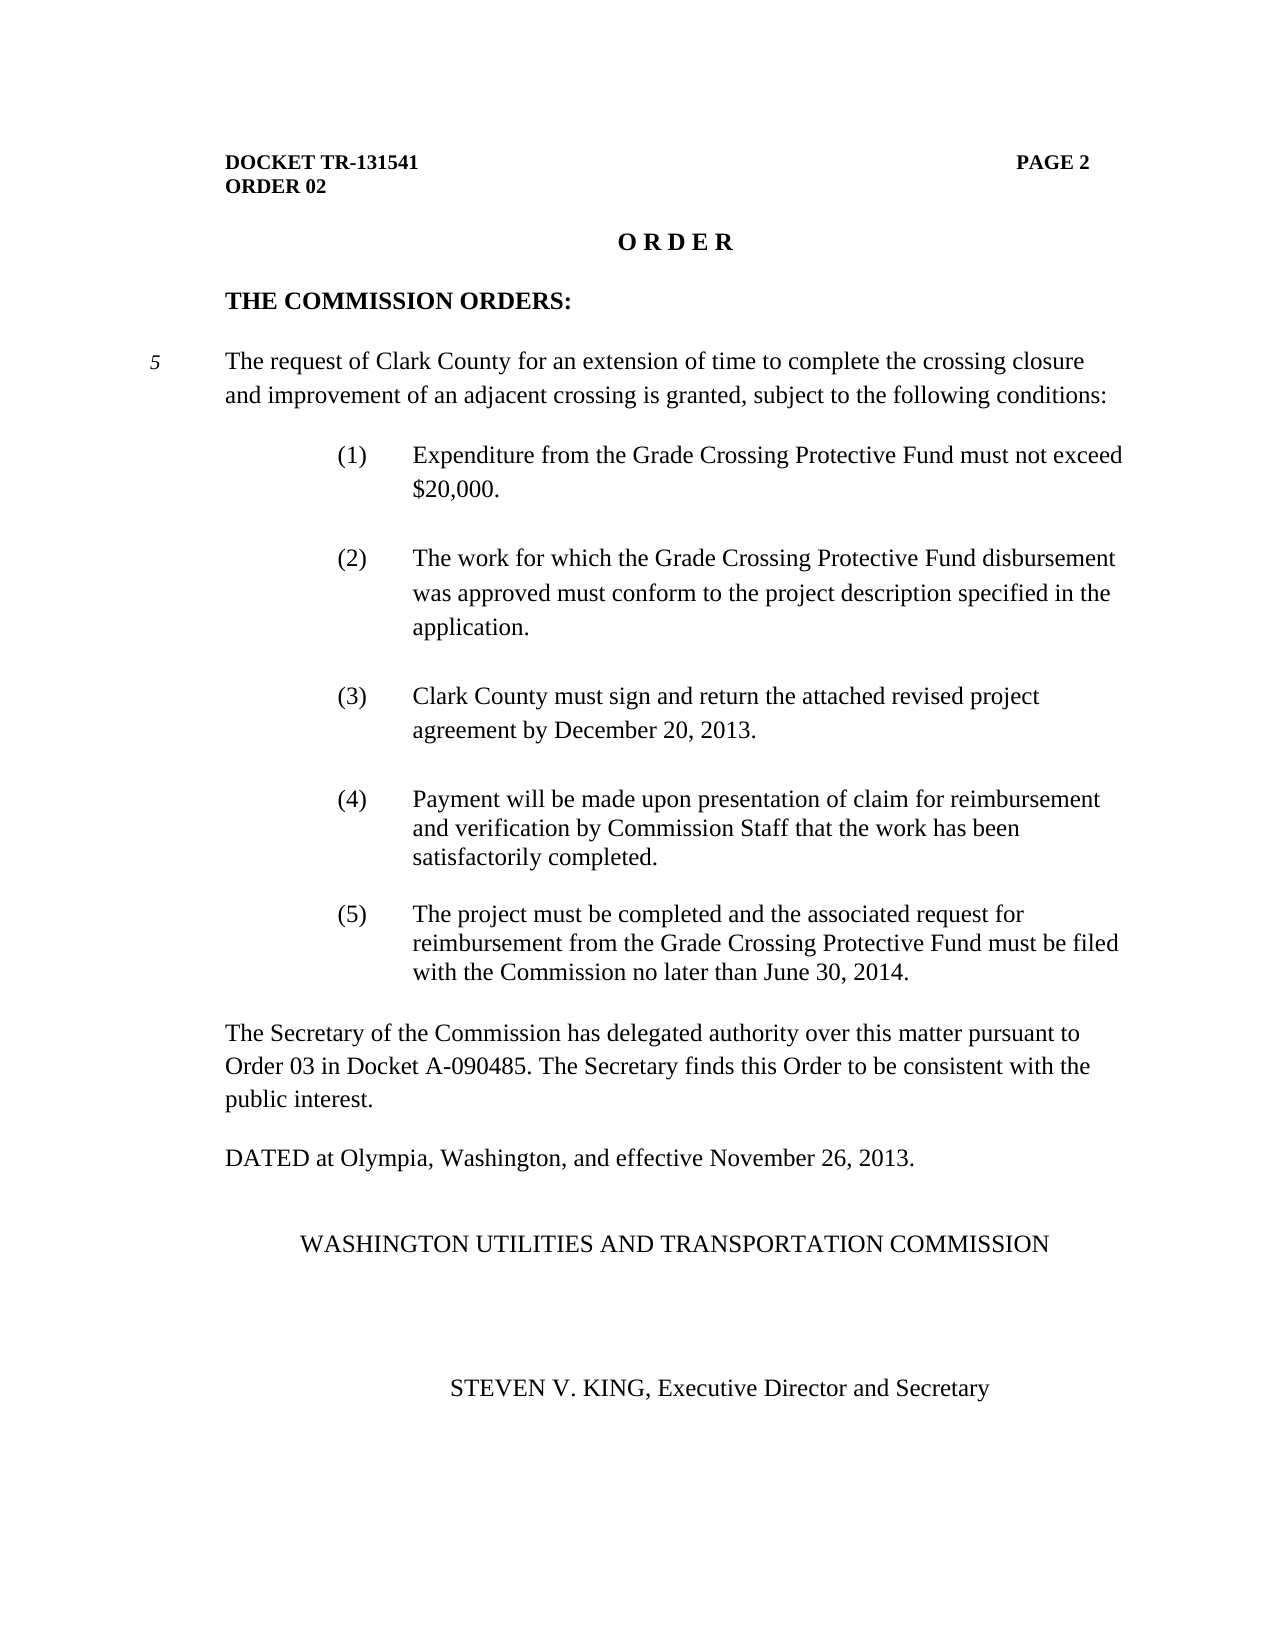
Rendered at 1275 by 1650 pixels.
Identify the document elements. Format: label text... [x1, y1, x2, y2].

list Clark County must sign and return the attached revised project agreement by December 20, 2013. [337, 681, 1125, 779]
text DATED at Olympia, Washington, and effective November 26, 2013. [225, 1143, 1125, 1172]
list The work for which the Grade Crossing Protective Fund disbursement was approved must conform to the project description specified in the application. [337, 543, 1125, 641]
list THE COMMISSION ORDERS: [150, 286, 1125, 315]
text The request of Clark County for an extension of time to complete the crossing closure and improvement of an adjacent crossing is granted, subject to the following conditions: [150, 346, 1125, 409]
text WASHINGTON UTILITIES AND TRANSPORTATION COMMISSION [225, 1229, 1125, 1258]
list Expenditure from the Grade Crossing Protective Fund must not exceed $20,000. [337, 440, 1125, 503]
list The project must be completed and the associated request for reimbursement from the Grade Crossing Protective Fund must be filed with the Commission no later than June 30, 2014. [337, 899, 1125, 986]
list The Secretary of the Commission has delegated authority over this matter pursuant to Order 03 in Docket A-090485. The Secretary finds this Order to be consistent with the public interest. [225, 1014, 1125, 1114]
list STEVEN V. KING, Executive Director and Secretary [375, 1373, 1125, 1402]
list Payment will be made upon presentation of claim for reimbursement and verification by Commission Staff that the work has been satisfactorily completed. [337, 784, 1125, 871]
subtitle O R D E R [225, 227, 1125, 256]
